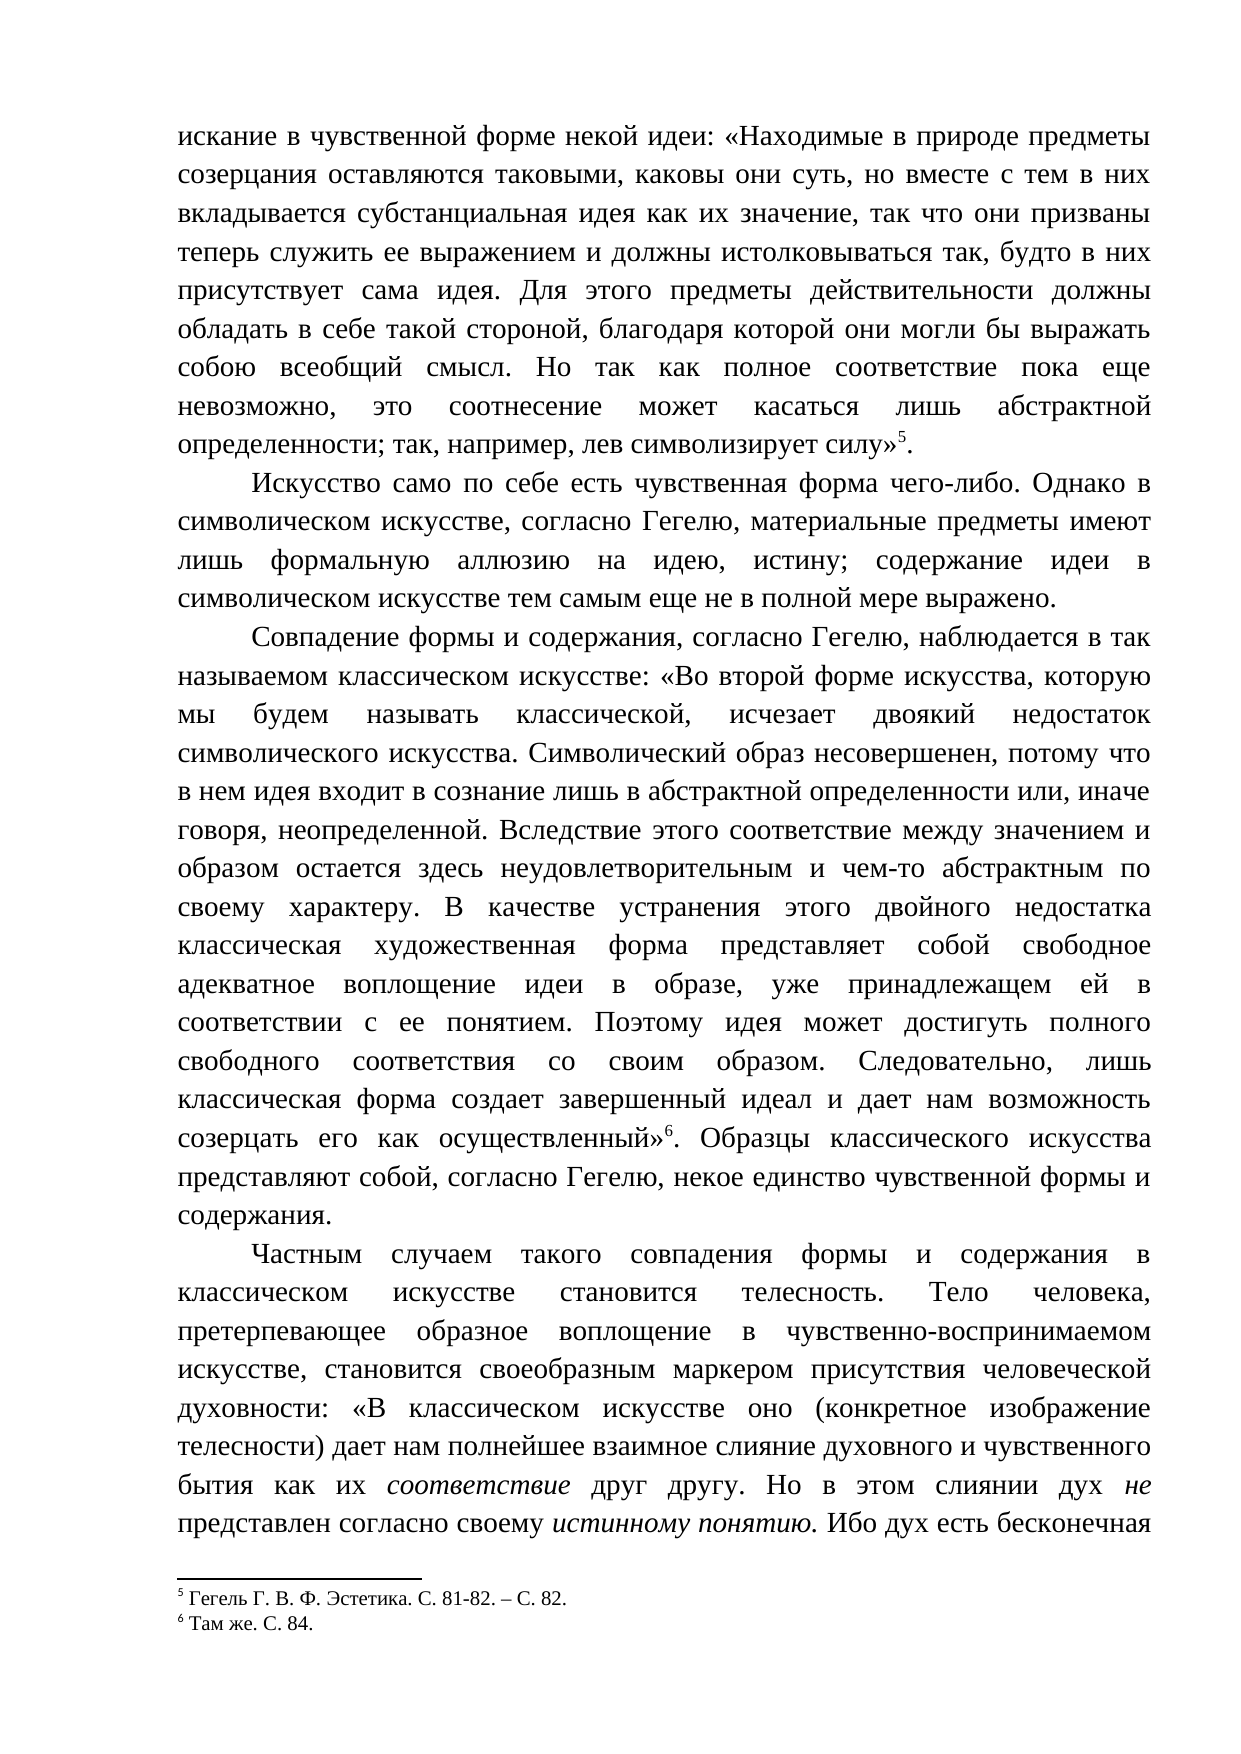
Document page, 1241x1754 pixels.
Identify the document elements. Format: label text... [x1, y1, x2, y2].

text Искусство само по себе есть чувственная форма чего-либо. Однако в символическом искусстве, согласно Гегелю, материальные предметы имеют лишь формальную аллюзию на идею, истину; содержание идеи в символическом искусстве тем самым еще не в полной мере выражено. [177, 465, 1152, 614]
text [177, 1236, 1152, 1539]
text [177, 118, 1152, 460]
text Совпадение формы и содержания, согласно Гегелю, наблюдается в так называемом классическом искусстве: «Во второй форме искусства, которую мы будем называть классической, исчезает двоякий недостаток символического искусства. Символический образ несовершенен, потому что в нем идея входит в сознание лишь в абстрактной определенности или, иначе говоря, неопределенной. Вследствие этого соответствие между значением и образом остается здесь неудовлетворительным и чем-то абстрактным по своему характеру. В качестве устранения этого двойного недостатка классическая художественная форма представляет собой свободное адекватное воплощение идеи в образе, уже принадлежащем ей в соответствии с ее понятием. Поэтому идея может достигуть полного свободного соответствия со своим образом. Следовательно, лишь классическая форма создает завершенный идеал и дает нам возможность созерцать его как осуществленный». Образцы классического искусства представляют собой, согласно Гегелю, некое единство чувственной формы и содержания. [177, 619, 1152, 1231]
